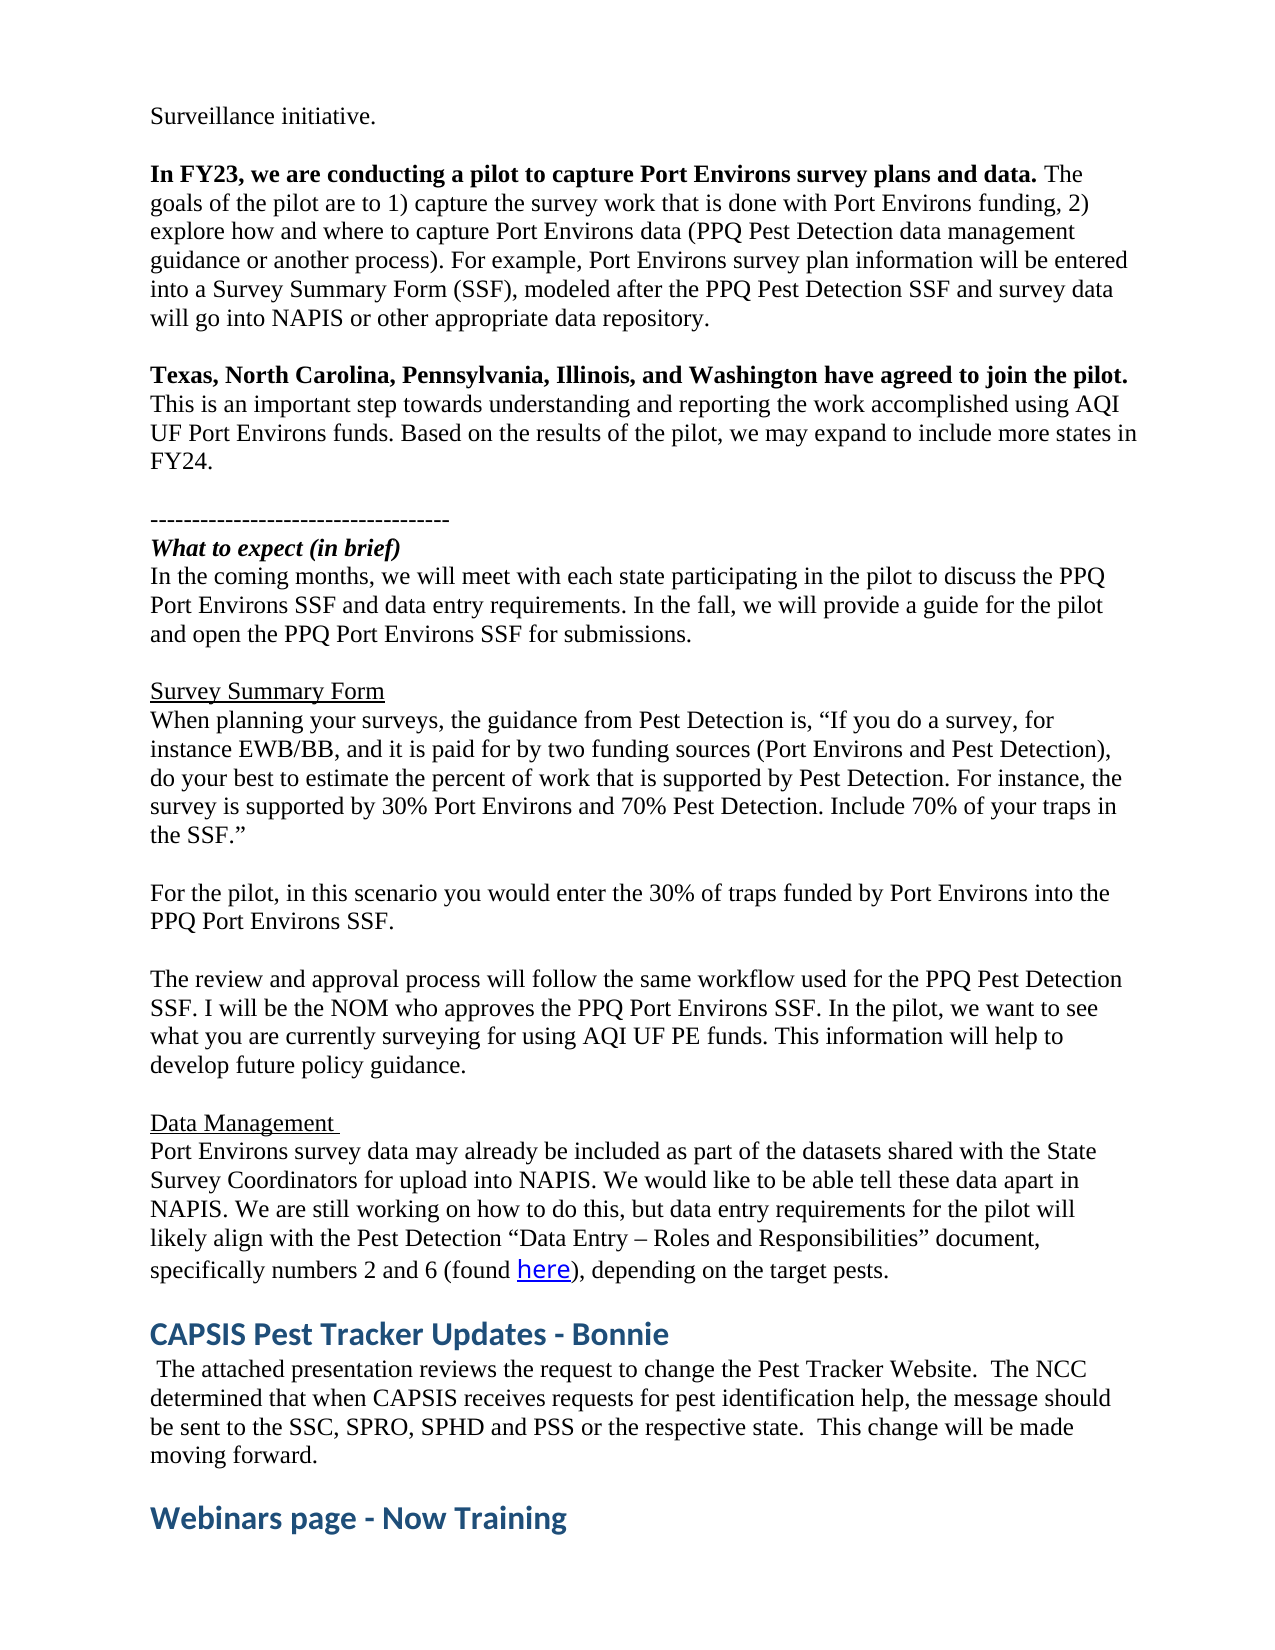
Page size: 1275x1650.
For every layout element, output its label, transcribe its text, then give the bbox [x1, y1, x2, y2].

text What to expect (in brief) [150, 533, 1137, 561]
text Survey Summary Form [150, 676, 1137, 705]
text Port Environs survey data may already be included as part of the datasets shared with the State Survey Coordinators for upload into NAPIS. We would like to be able tell these data apart in NAPIS. We are still working on how to do this, but data entry requirements for the pilot will likely align with the Pest Detection “Data Entry – Roles and Responsibilities” document, specifically numbers 2 and 6 (found here), depending on the target pests. [150, 1136, 1137, 1285]
text The review and approval process will follow the same workflow used for the PPQ Pest Detection SSF. I will be the NOM who approves the PPQ Port Environs SSF. In the pilot, we want to see what you are currently surveying for using AQI UF PE funds. This information will help to develop future policy guidance. [150, 964, 1137, 1079]
text The attached presentation reviews the request to change the Pest Tracker Website. The NCC determined that when CAPSIS receives requests for pest identification help, the message should be sent to the SSC, SPRO, SPHD and PSS or the respective state. This change will be made moving forward. [150, 1354, 1137, 1469]
text In the coming months, we will meet with each state participating in the pilot to discuss the PPQ Port Environs SSF and data entry requirements. In the fall, we will provide a guide for the pilot and open the PPQ Port Environs SSF for submissions. [150, 561, 1137, 648]
text In FY23, we are conducting a pilot to capture Port Environs survey plans and data. The goals of the pilot are to 1) capture the survey work that is done with Port Environs funding, 2) explore how and where to capture Port Environs data (PPQ Pest Detection data management guidance or another process). For example, Port Environs survey plan information will be entered into a Survey Summary Form (SSF), modeled after the PPQ Pest Detection SSF and survey data will go into NAPIS or other appropriate data repository. [150, 159, 1137, 331]
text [150, 101, 1137, 130]
text ------------------------------------ [150, 504, 1137, 533]
text Data Management [150, 1108, 1137, 1136]
text When planning your surveys, the guidance from Pest Detection is, “If you do a survey, for instance EWB/BB, and it is paid for by two funding sources (Port Environs and Pest Detection), do your best to estimate the percent of work that is supported by Pest Detection. For instance, the survey is supported by 30% Port Environs and 70% Pest Detection. Include 70% of your traps in the SSF.” [150, 705, 1137, 849]
subtitle CAPSIS Pest Tracker Updates - Bonnie [150, 1313, 1137, 1354]
text Texas, North Carolina, Pennsylvania, Illinois, and Washington have agreed to join the pilot. This is an important step towards understanding and reporting the work accomplished using AQI UF Port Environs funds. Based on the results of the pilot, we may expand to include more states in FY24. [150, 360, 1137, 475]
subtitle Webinars page - Now Training [150, 1497, 1137, 1538]
text For the pilot, in this scenario you would enter the 30% of traps funded by Port Environs into the PPQ Port Environs SSF. [150, 878, 1137, 935]
